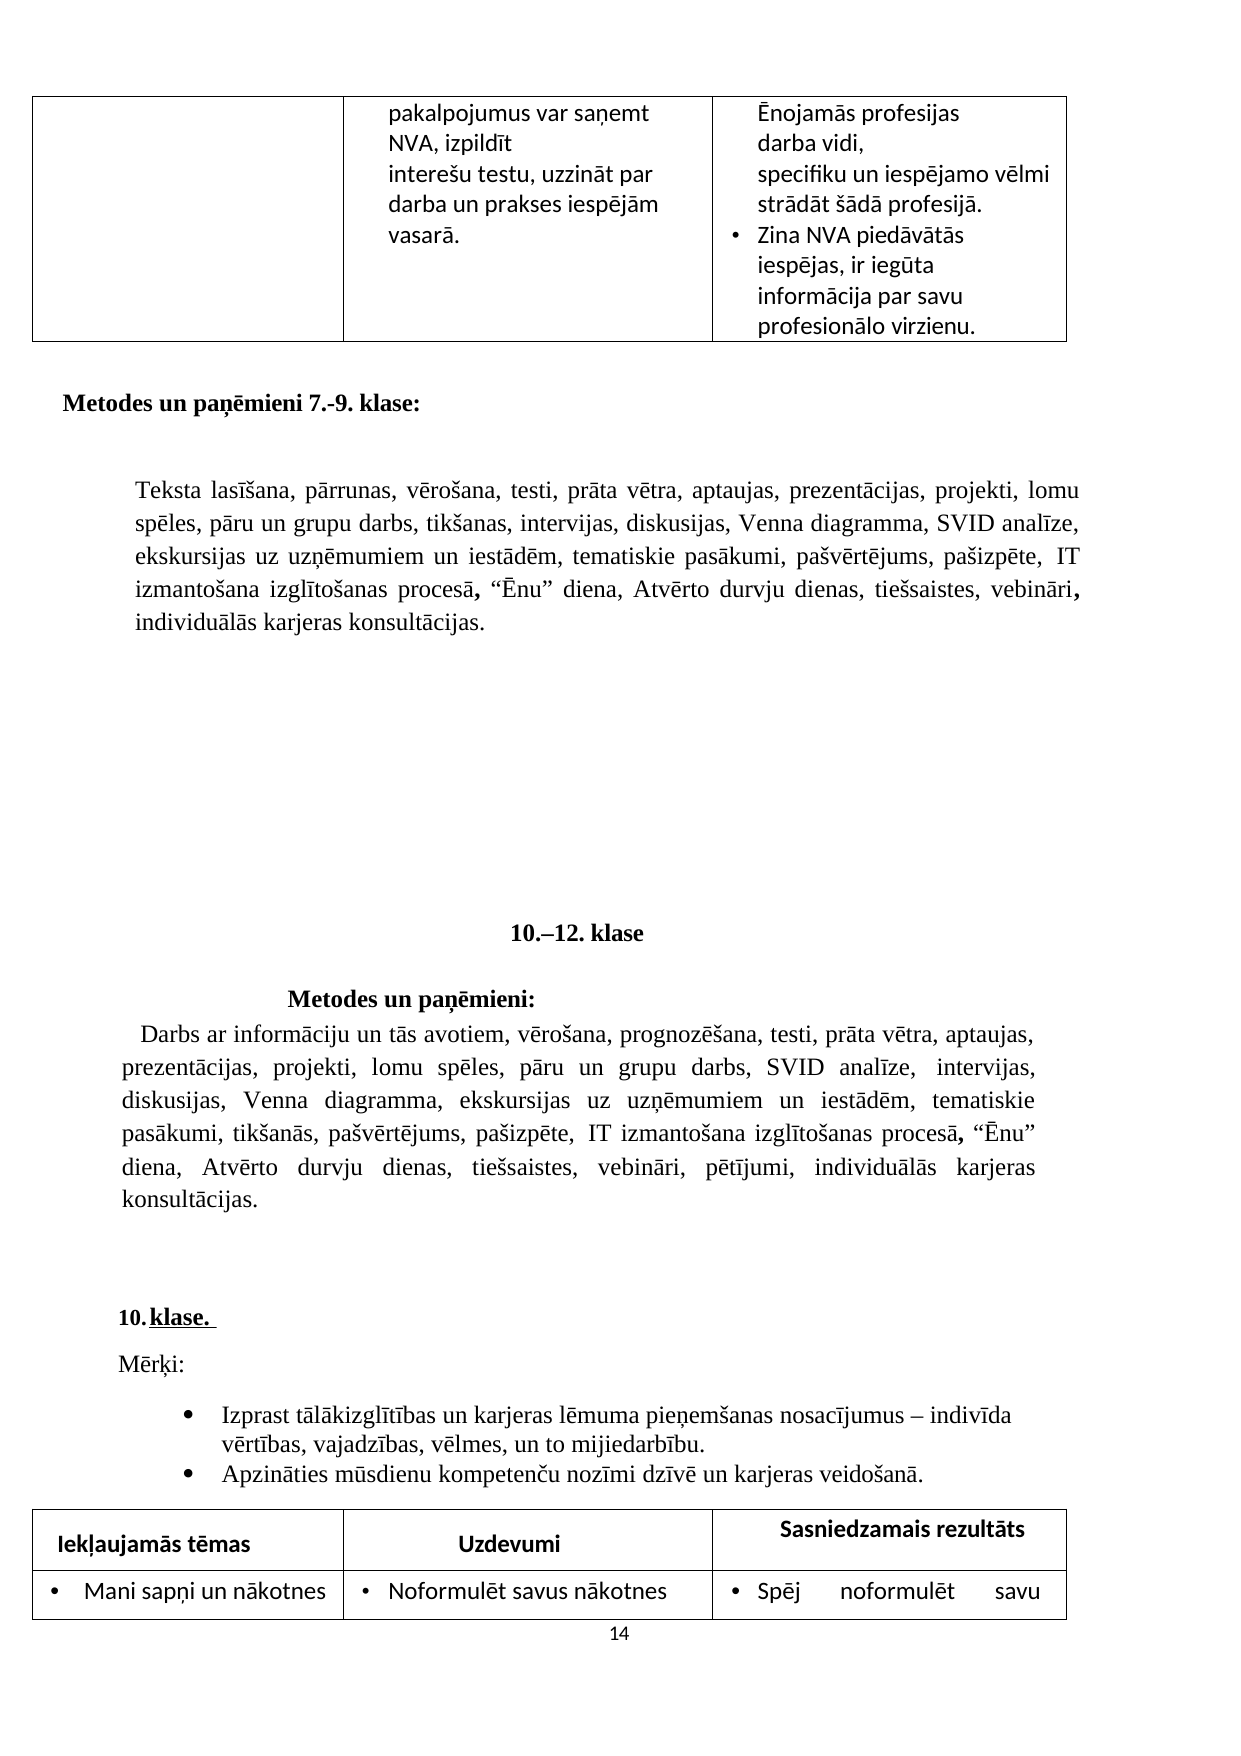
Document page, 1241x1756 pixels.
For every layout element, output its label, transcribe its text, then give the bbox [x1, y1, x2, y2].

list klase. [118, 1302, 1107, 1331]
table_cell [33, 1571, 343, 1619]
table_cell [344, 1571, 712, 1619]
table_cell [713, 1571, 1066, 1619]
list Izprast tālākizglītības un karjeras lēmuma pieņemšanas nosacījumus – indivīda vērtības, vajadzības, vēlmes, un to mijiedarbību. [184, 1400, 1016, 1458]
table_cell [713, 97, 1066, 341]
text Darbs ar informāciju un tās avotiem, vērošana, prognozēšana, testi, prāta vētra, aptaujas, prezentācijas, projekti, lomu spēles, pāru un grupu darbs, SVID analīze, intervijas, diskusijas, Venna diagramma, ekskursijas uz uzņēmumiem un iestādēm, tematiskie pasākumi, tikšanās, pašvērtējums, pašizpēte, IT izmantošana izglītošanas procesā, “Ēnu” diena, Atvērto durvju dienas, tiešsaistes, vebināri, pētījumi, individuālās karjeras konsultācijas. [62, 1019, 1036, 1213]
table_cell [33, 97, 343, 341]
text Mērķi: [118, 1349, 1107, 1378]
subtitle Metodes un paņēmieni: [287, 984, 1107, 1013]
table_header Iekļaujamās tēmas [33, 1510, 343, 1570]
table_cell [344, 97, 712, 341]
subtitle 10.–12. klase [62, 918, 1091, 947]
list Apzināties mūsdienu kompetenču nozīmi dzīvē un karjeras veidošanā. [184, 1459, 1107, 1488]
text Teksta lasīšana, pārrunas, vērošana, testi, prāta vētra, aptaujas, prezentācijas, projekti, lomu spēles, pāru un grupu darbs, tikšanas, intervijas, diskusijas, Venna diagramma, SVID analīze, ekskursijas uz uzņēmumiem un iestādēm, tematiskie pasākumi, pašvērtējums, pašizpēte, IT izmantošana izglītošanas procesā, “Ēnu” diena, Atvērto durvju dienas, tiešsaistes, vebināri, individuālās karjeras konsultācijas. [135, 475, 1080, 636]
subtitle Metodes un paņēmieni 7.-9. klase: [62, 388, 1107, 417]
table_header Sasniedzamais rezultāts [713, 1510, 1066, 1570]
table_header Uzdevumi [344, 1510, 712, 1570]
